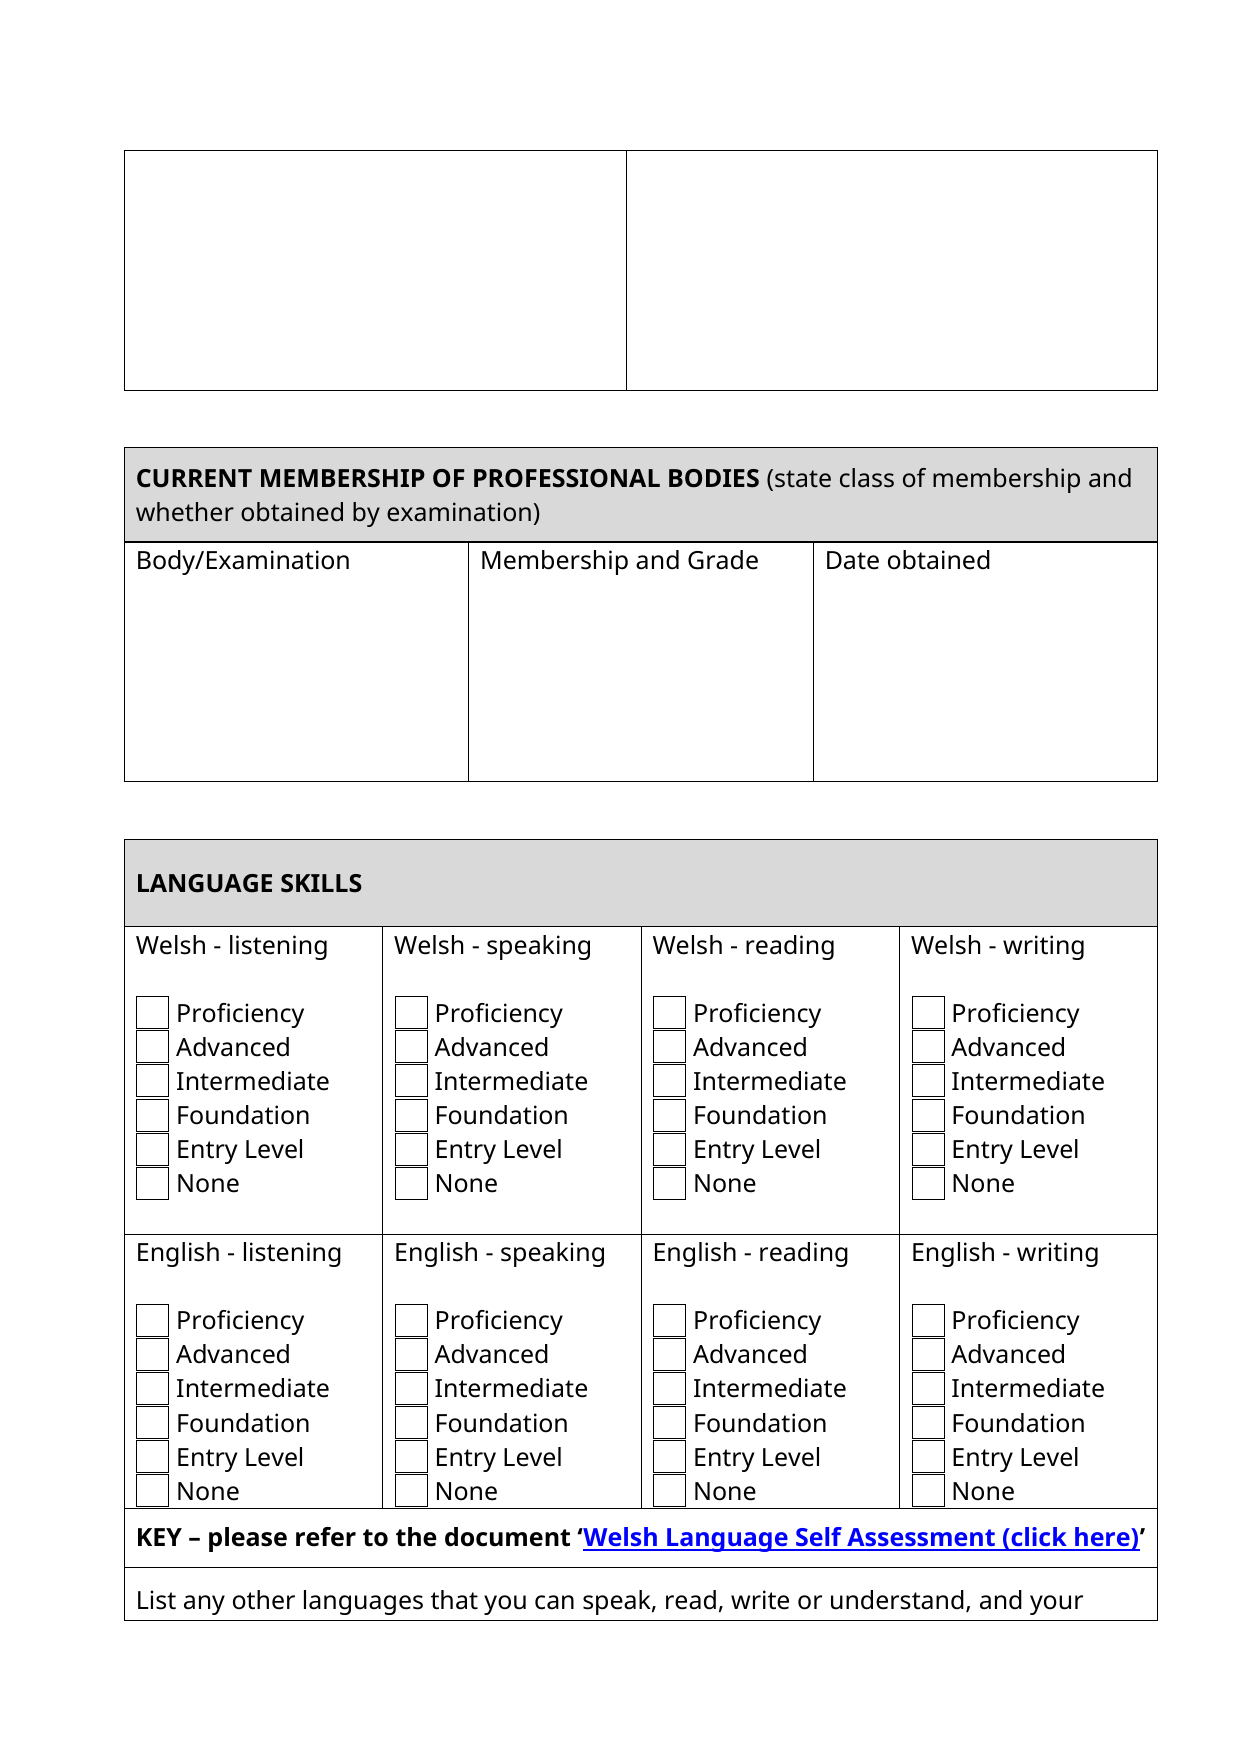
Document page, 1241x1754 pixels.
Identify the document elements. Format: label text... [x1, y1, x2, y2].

table_cell KEY – please refer to the document ‘Welsh Language Self Assessment (click here)’ [125, 1509, 1157, 1567]
table_cell English - listening Proficiency Advanced Intermediate Foundation Entry Level None [125, 1235, 382, 1507]
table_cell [125, 1568, 1157, 1620]
table_cell Membership and Grade [469, 543, 813, 781]
table_cell Welsh - reading Proficiency Advanced Intermediate Foundation Entry Level None [642, 927, 899, 1234]
table_cell English - reading Proficiency Advanced Intermediate Foundation Entry Level None [642, 1235, 899, 1507]
table_header CURRENT MEMBERSHIP OF PROFESSIONAL BODIES (state class of membership and whether obtained by examination) [125, 448, 1157, 541]
table_cell Body/Examination [125, 543, 468, 781]
table_cell Welsh - speaking Proficiency Advanced Intermediate Foundation Entry Level None [383, 927, 641, 1234]
table_header LANGUAGE SKILLS [125, 840, 1157, 926]
table_cell [627, 151, 1157, 389]
table_cell English - writing Proficiency Advanced Intermediate Foundation Entry Level None [900, 1235, 1157, 1507]
table_cell [125, 151, 626, 389]
table_cell Welsh - writing Proficiency Advanced Intermediate Foundation Entry Level None [900, 927, 1157, 1234]
table_cell Welsh - listening Proficiency Advanced Intermediate Foundation Entry Level None [125, 927, 382, 1234]
table_cell English - speaking Proficiency Advanced Intermediate Foundation Entry Level None [383, 1235, 641, 1507]
table_cell Date obtained [814, 543, 1157, 781]
